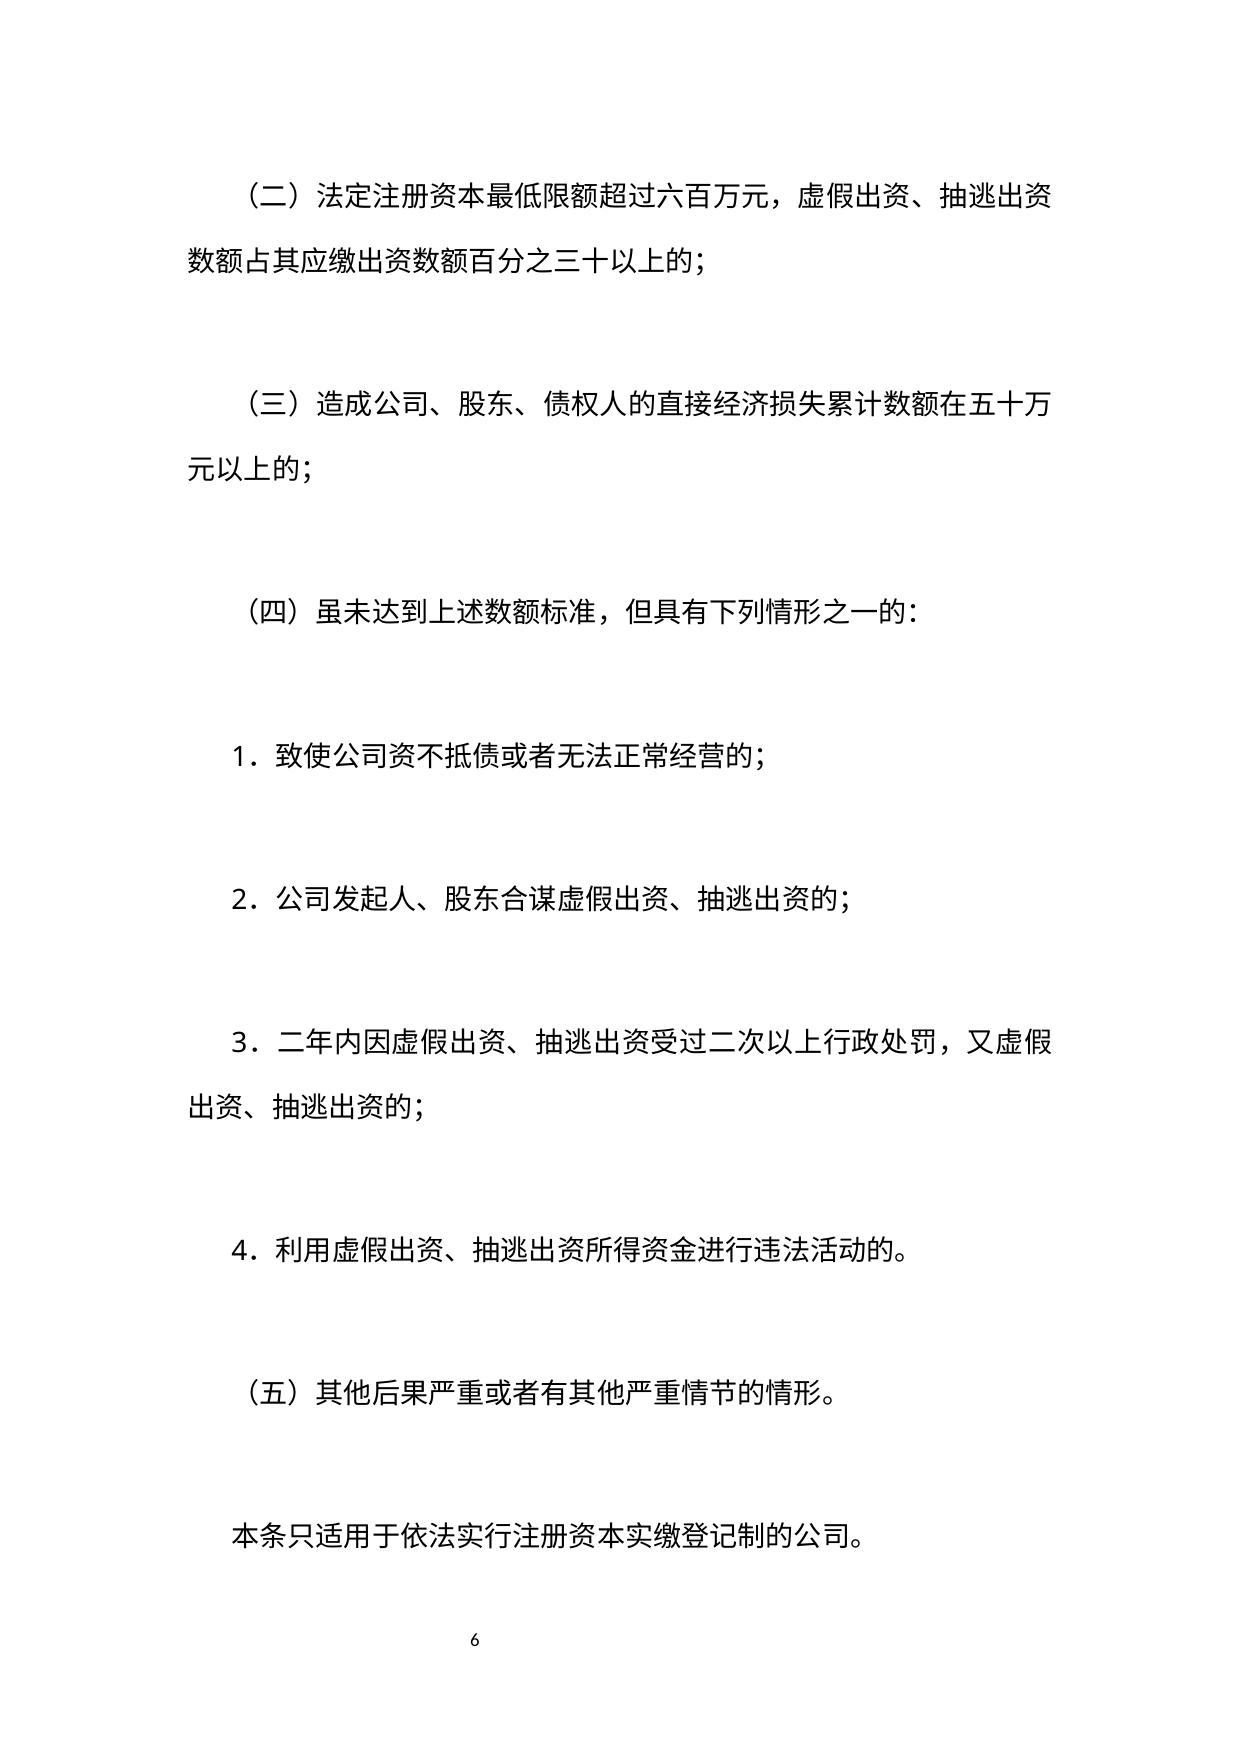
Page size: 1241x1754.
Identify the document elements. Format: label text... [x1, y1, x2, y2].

text （五）其他后果严重或者有其他严重情节的情形。 [187, 1359, 1053, 1424]
text 本条只适用于依法实行注册资本实缴登记制的公司。 [187, 1502, 1053, 1567]
text 4．利用虚假出资、抽逃出资所得资金进行违法活动的。 [187, 1216, 1053, 1281]
text 2．公司发起人、股东合谋虚假出资、抽逃出资的； [187, 864, 1053, 929]
text （二）法定注册资本最低限额超过六百万元，虚假出资、抽逃出资数额占其应缴出资数额百分之三十以上的； [187, 162, 1053, 292]
text 1．致使公司资不抵债或者无法正常经营的； [187, 721, 1053, 786]
text （三）造成公司、股东、债权人的直接经济损失累计数额在五十万元以上的； [187, 370, 1053, 500]
text 3．二年内因虚假出资、抽逃出资受过二次以上行政处罚，又虚假出资、抽逃出资的； [187, 1008, 1053, 1138]
text （四）虽未达到上述数额标准，但具有下列情形之一的： [187, 578, 1053, 643]
